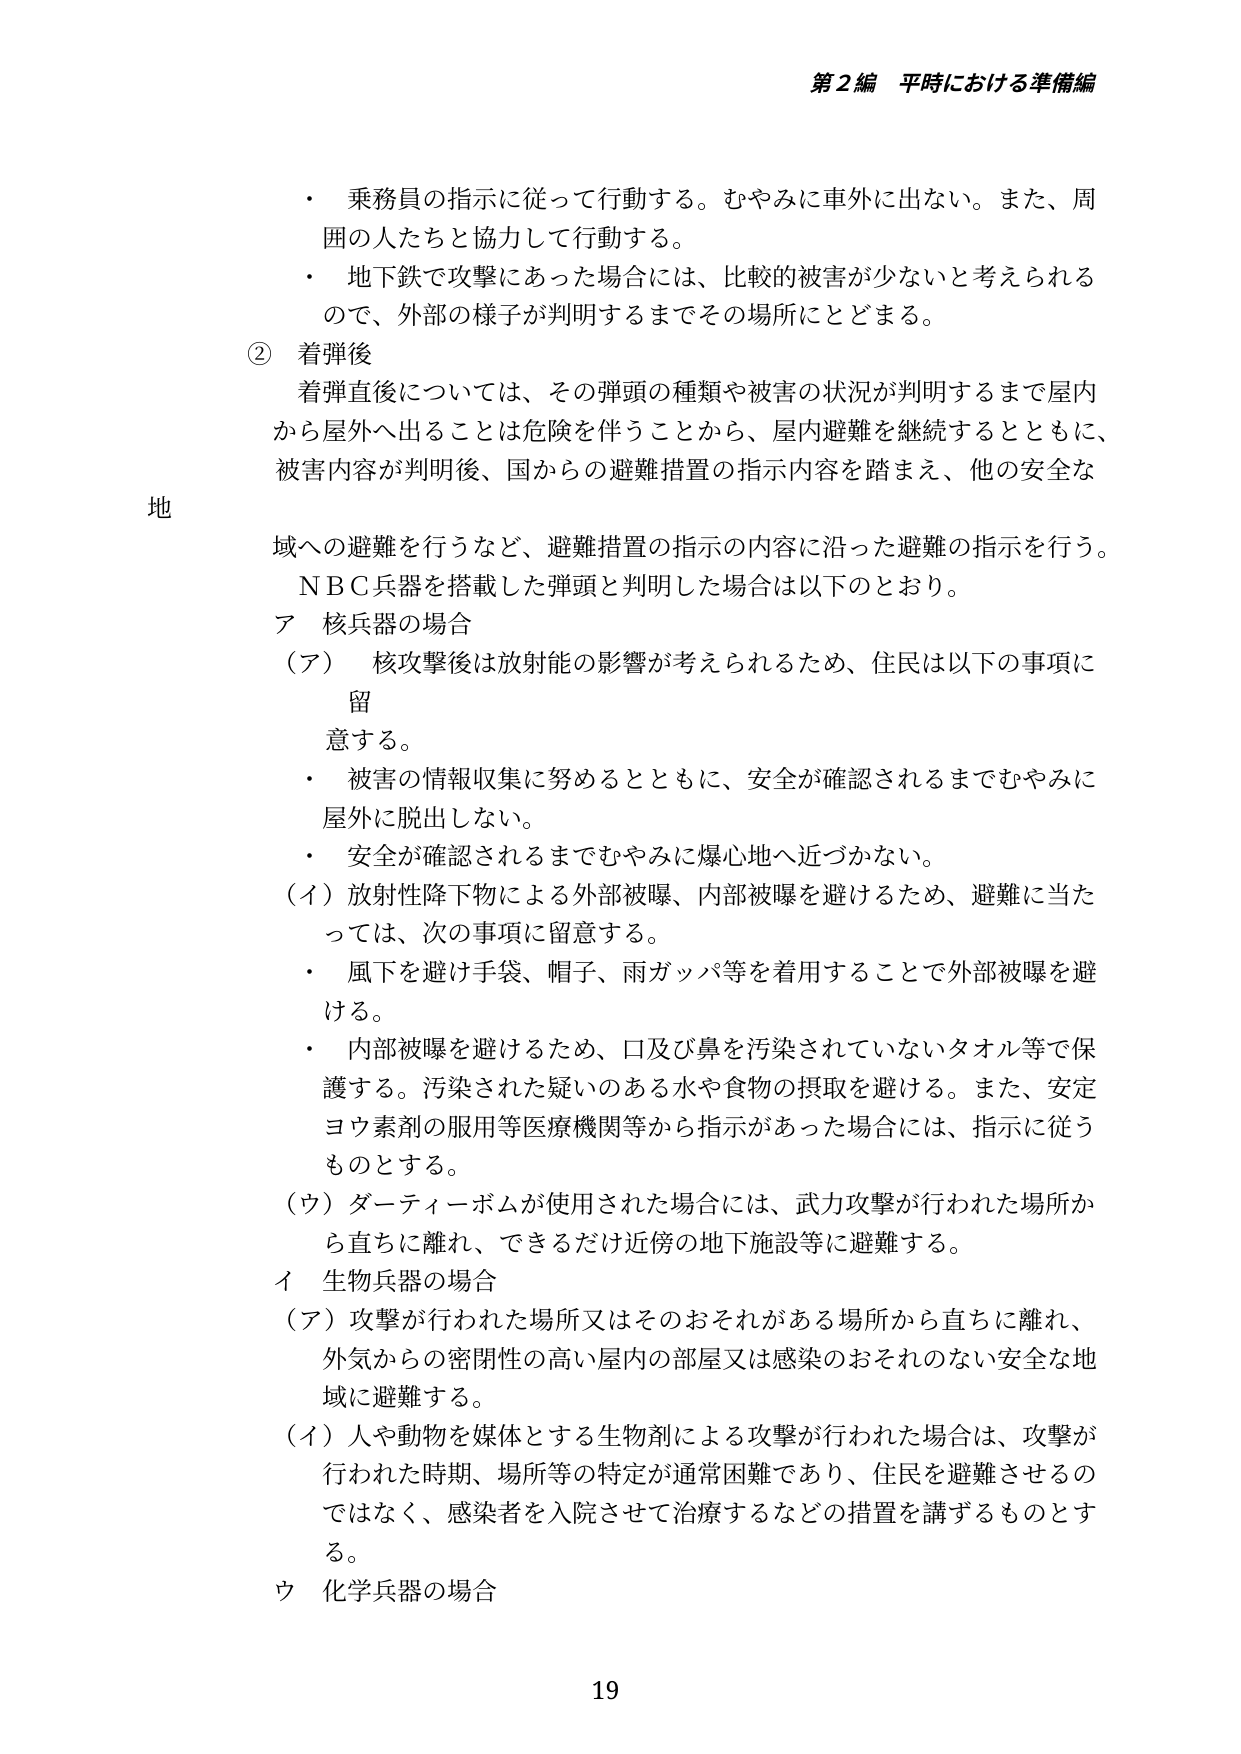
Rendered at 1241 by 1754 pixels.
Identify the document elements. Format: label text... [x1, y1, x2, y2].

text （ウ）ダーティーボムが使用された場合には、武力攻撃が行われた場所から直ちに離れ、できるだけ近傍の地下施設等に避難する。 [273, 1182, 1098, 1259]
text ・ 安全が確認されるまでむやみに爆心地へ近づかない。 [298, 834, 1098, 873]
text ウ 化学兵器の場合 [148, 1568, 1098, 1607]
text ② 着弾後 [148, 332, 1098, 370]
text ア 核兵器の場合 [148, 602, 1098, 641]
text 域への避難を行うなど、避難措置の指示の内容に沿った避難の指示を行う。 [148, 525, 1098, 564]
list 核攻撃後は放射能の影響が考えられるため、住民は以下の事項に留 [273, 641, 1098, 718]
text （ア）攻撃が行われた場所又はそのおそれがある場所から直ちに離れ、外気からの密閉性の高い屋内の部屋又は感染のおそれのない安全な地域に避難する。 [273, 1298, 1098, 1414]
text ・ 地下鉄で攻撃にあった場合には、比較的被害が少ないと考えられるので、外部の様子が判明するまでその場所にとどまる。 [298, 254, 1098, 332]
text ・ 風下を避け手袋、帽子、雨ガッパ等を着用することで外部被曝を避ける。 [298, 950, 1098, 1027]
text 着弾直後については、その弾頭の種類や被害の状況が判明するまで屋内 [148, 370, 1098, 409]
text 意する。 [325, 718, 1098, 757]
text （イ）放射性降下物による外部被曝、内部被曝を避けるため、避難に当たっては、次の事項に留意する。 [273, 873, 1098, 950]
text ・ 被害の情報収集に努めるとともに、安全が確認されるまでむやみに屋外に脱出しない。 [298, 757, 1098, 834]
text （イ）人や動物を媒体とする生物剤による攻撃が行われた場合は、攻撃が行われた時期、場所等の特定が通常困難であり、住民を避難させるのではなく、感染者を入院させて治療するなどの措置を講ずるものとする。 [273, 1414, 1098, 1568]
text 被害内容が判明後、国からの避難措置の指示内容を踏まえ、他の安全な地 [148, 448, 1098, 525]
text ・ 内部被曝を避けるため、口及び鼻を汚染されていないタオル等で保護する。汚染された疑いのある水や食物の摂取を避ける。また、安定ヨウ素剤の服用等医療機関等から指示があった場合には、指示に従うものとする。 [298, 1027, 1098, 1182]
text ＮＢＣ兵器を搭載した弾頭と判明した場合は以下のとおり。 [148, 564, 1098, 602]
text から屋外へ出ることは危険を伴うことから、屋内避難を継続するとともに、 [148, 409, 1098, 448]
text イ 生物兵器の場合 [148, 1259, 1098, 1298]
text ・ 乗務員の指示に従って行動する。むやみに車外に出ない。また、周囲の人たちと協力して行動する。 [298, 177, 1098, 254]
